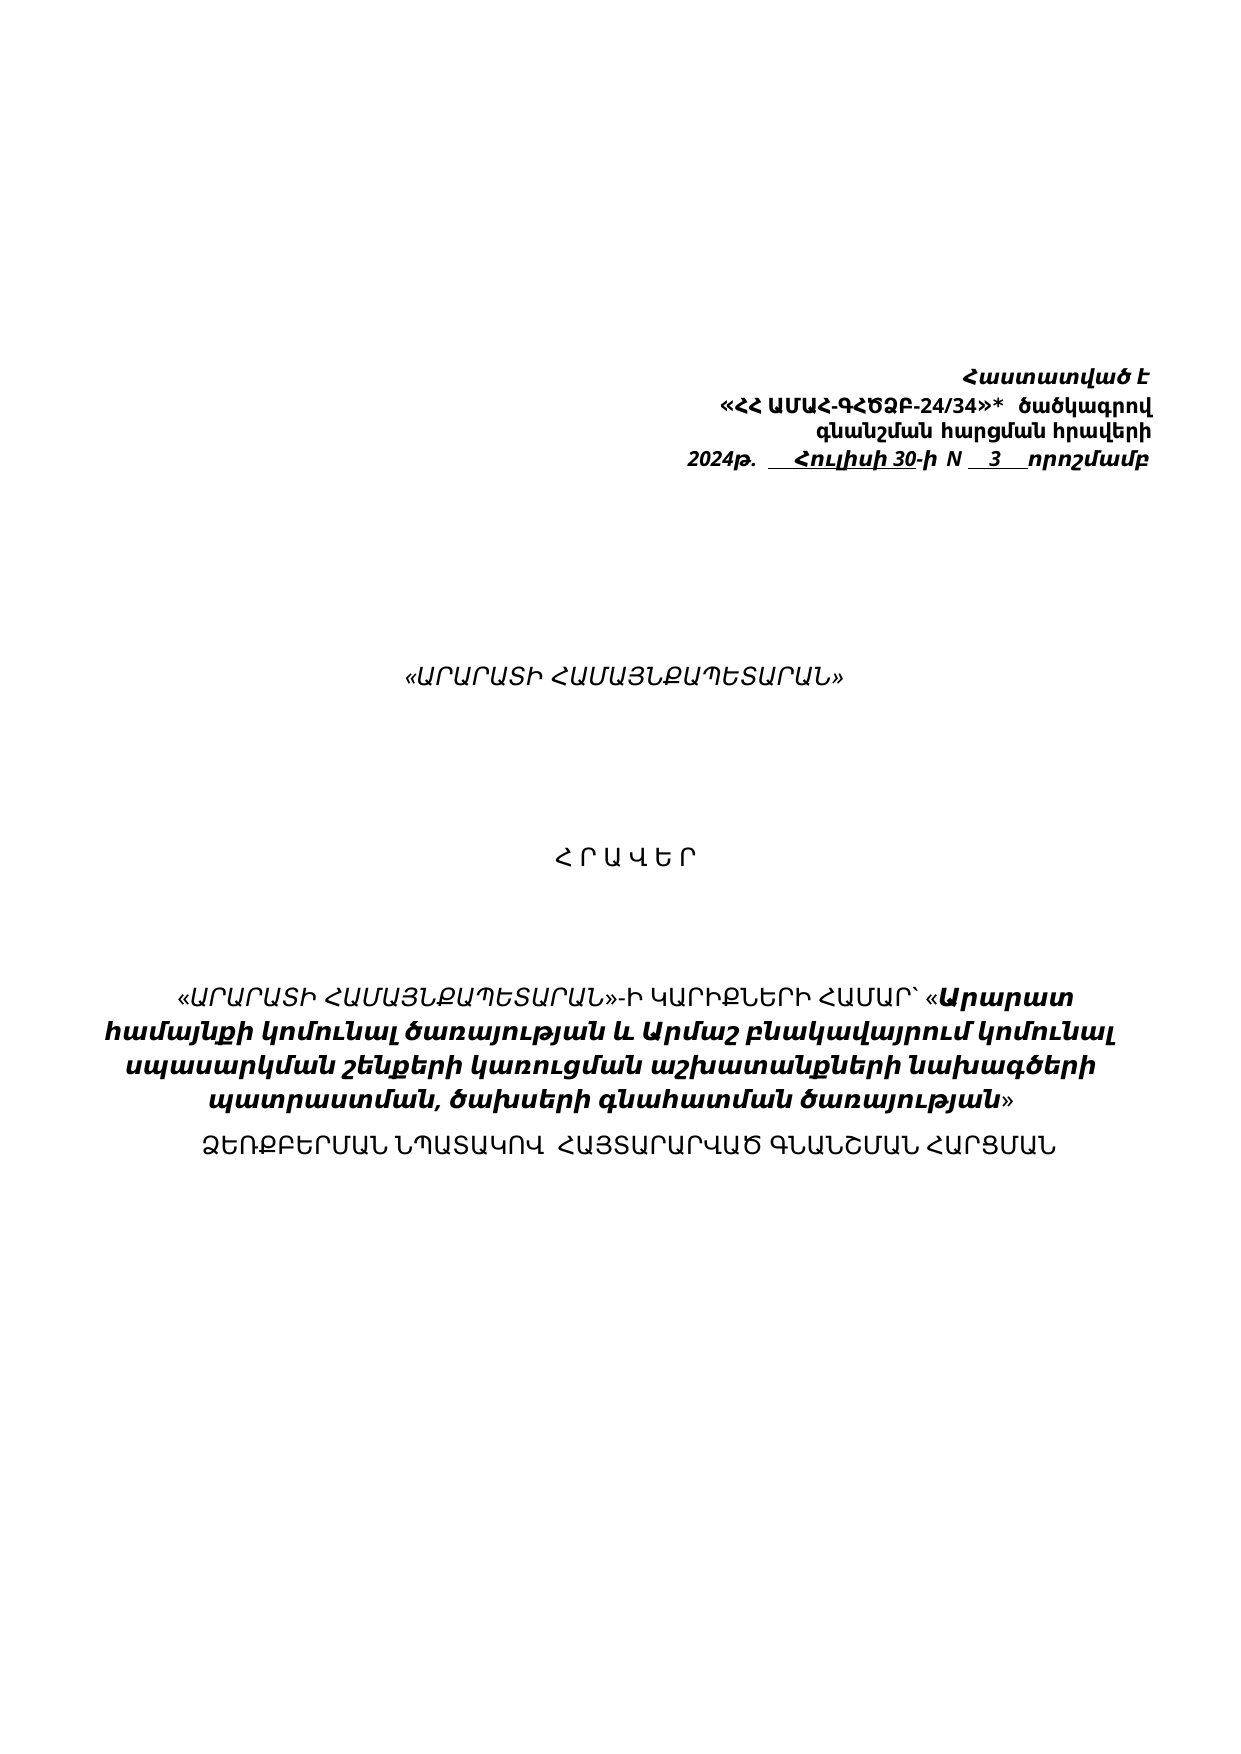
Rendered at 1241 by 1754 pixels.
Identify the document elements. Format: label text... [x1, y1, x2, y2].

text «ԱՐԱՐԱՏԻ ՀԱՄԱՅՆՔԱՊԵՏԱՐԱՆ»-Ի ԿԱՐԻՔՆԵՐԻ ՀԱՄԱՐ` «Արարատ համայնքի կոմունալ ծառայության և Արմաշ բնակավայրում կոմունալ սպասարկման շենքերի կառուցման աշխատանքների նախագծերի պատրաստման, ծախսերի գնահատման ծառայության» [69, 979, 1152, 1115]
text Հաստատված է [69, 362, 1152, 390]
text 2024թ. Հուլիսի 30-ի N 3 որոշմամբ [69, 444, 1152, 472]
text ՁԵՌՔԲԵՐՄԱՆ ՆՊԱՏԱԿՈՎ ՀԱՅՏԱՐԱՐՎԱԾ ԳՆԱՆՇՄԱՆ ՀԱՐՑՄԱՆ [69, 1128, 1152, 1162]
text գնանշման հարցման հրավերի [69, 419, 1152, 444]
text Հ Ր Ա Վ Ե Ր [69, 839, 1152, 873]
text «ՀՀ ԱՄԱՀ-ԳՀԾՁԲ-24/34»* ծածկագրով [69, 390, 1152, 419]
text «ԱՐԱՐԱՏԻ ՀԱՄԱՅՆՔԱՊԵՏԱՐԱՆ» [69, 658, 1152, 693]
